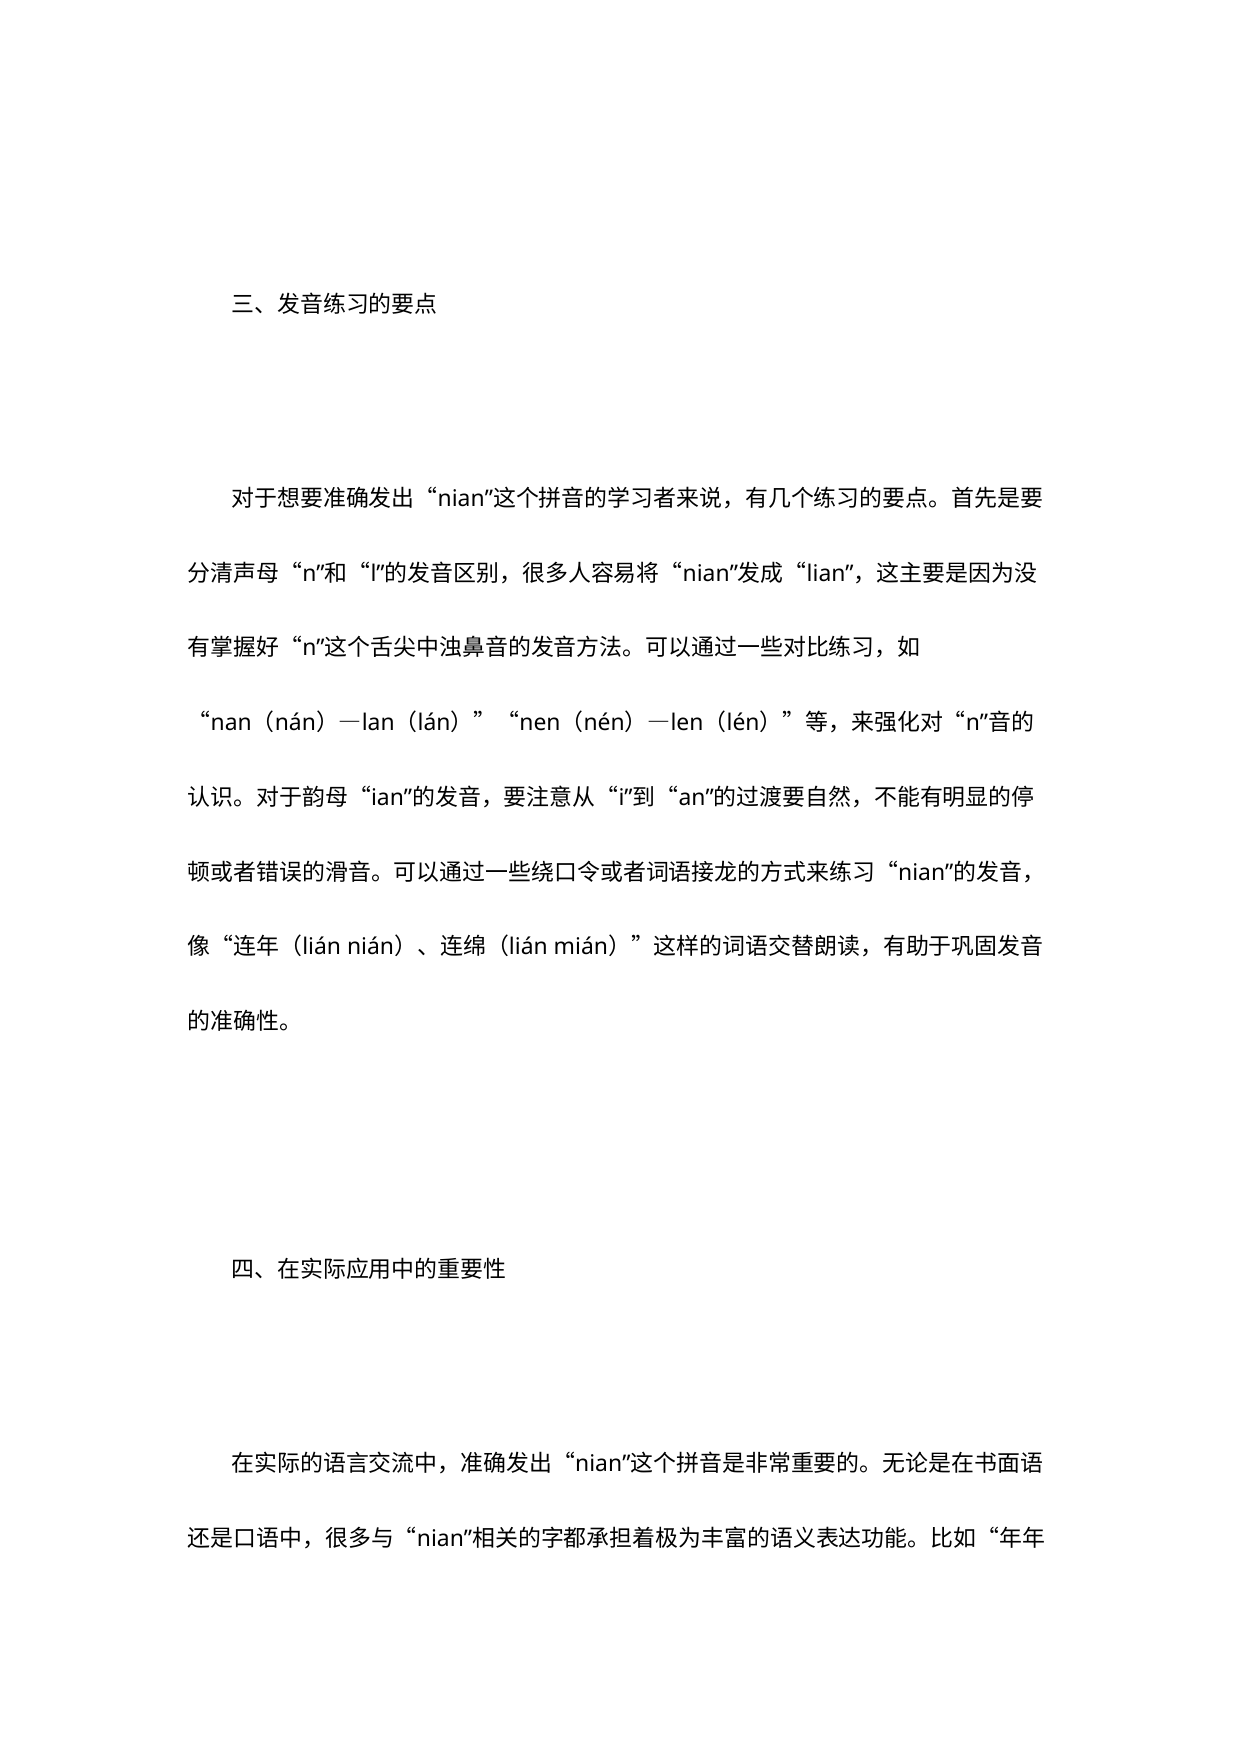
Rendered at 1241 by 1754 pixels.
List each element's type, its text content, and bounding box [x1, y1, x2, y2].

text 三、发音练习的要点 [187, 270, 1053, 335]
text 四、在实际应用中的重要性 [187, 1235, 1053, 1300]
text 对于想要准确发出“nian”这个拼音的学习者来说，有几个练习的要点。首先是要分清声母“n”和“l”的发音区别，很多人容易将“nian”发成“lian”，这主要是因为没有掌握好“n”这个舌尖中浊鼻音的发音方法。可以通过一些对比练习，如“nan（nán）—lan（lán）”“nen（nén）—len（lén）”等，来强化对“n”音的认识。对于韵母“ian”的发音，要注意从“i”到“an”的过渡要自然，不能有明显的停顿或者错误的滑音。可以通过一些绕口令或者词语接龙的方式来练习“nian”的发音，像“连年（lián nián）、连绵（lián mián）”这样的词语交替朗读，有助于巩固发音的准确性。 [187, 464, 1053, 1052]
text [187, 1429, 1053, 1569]
